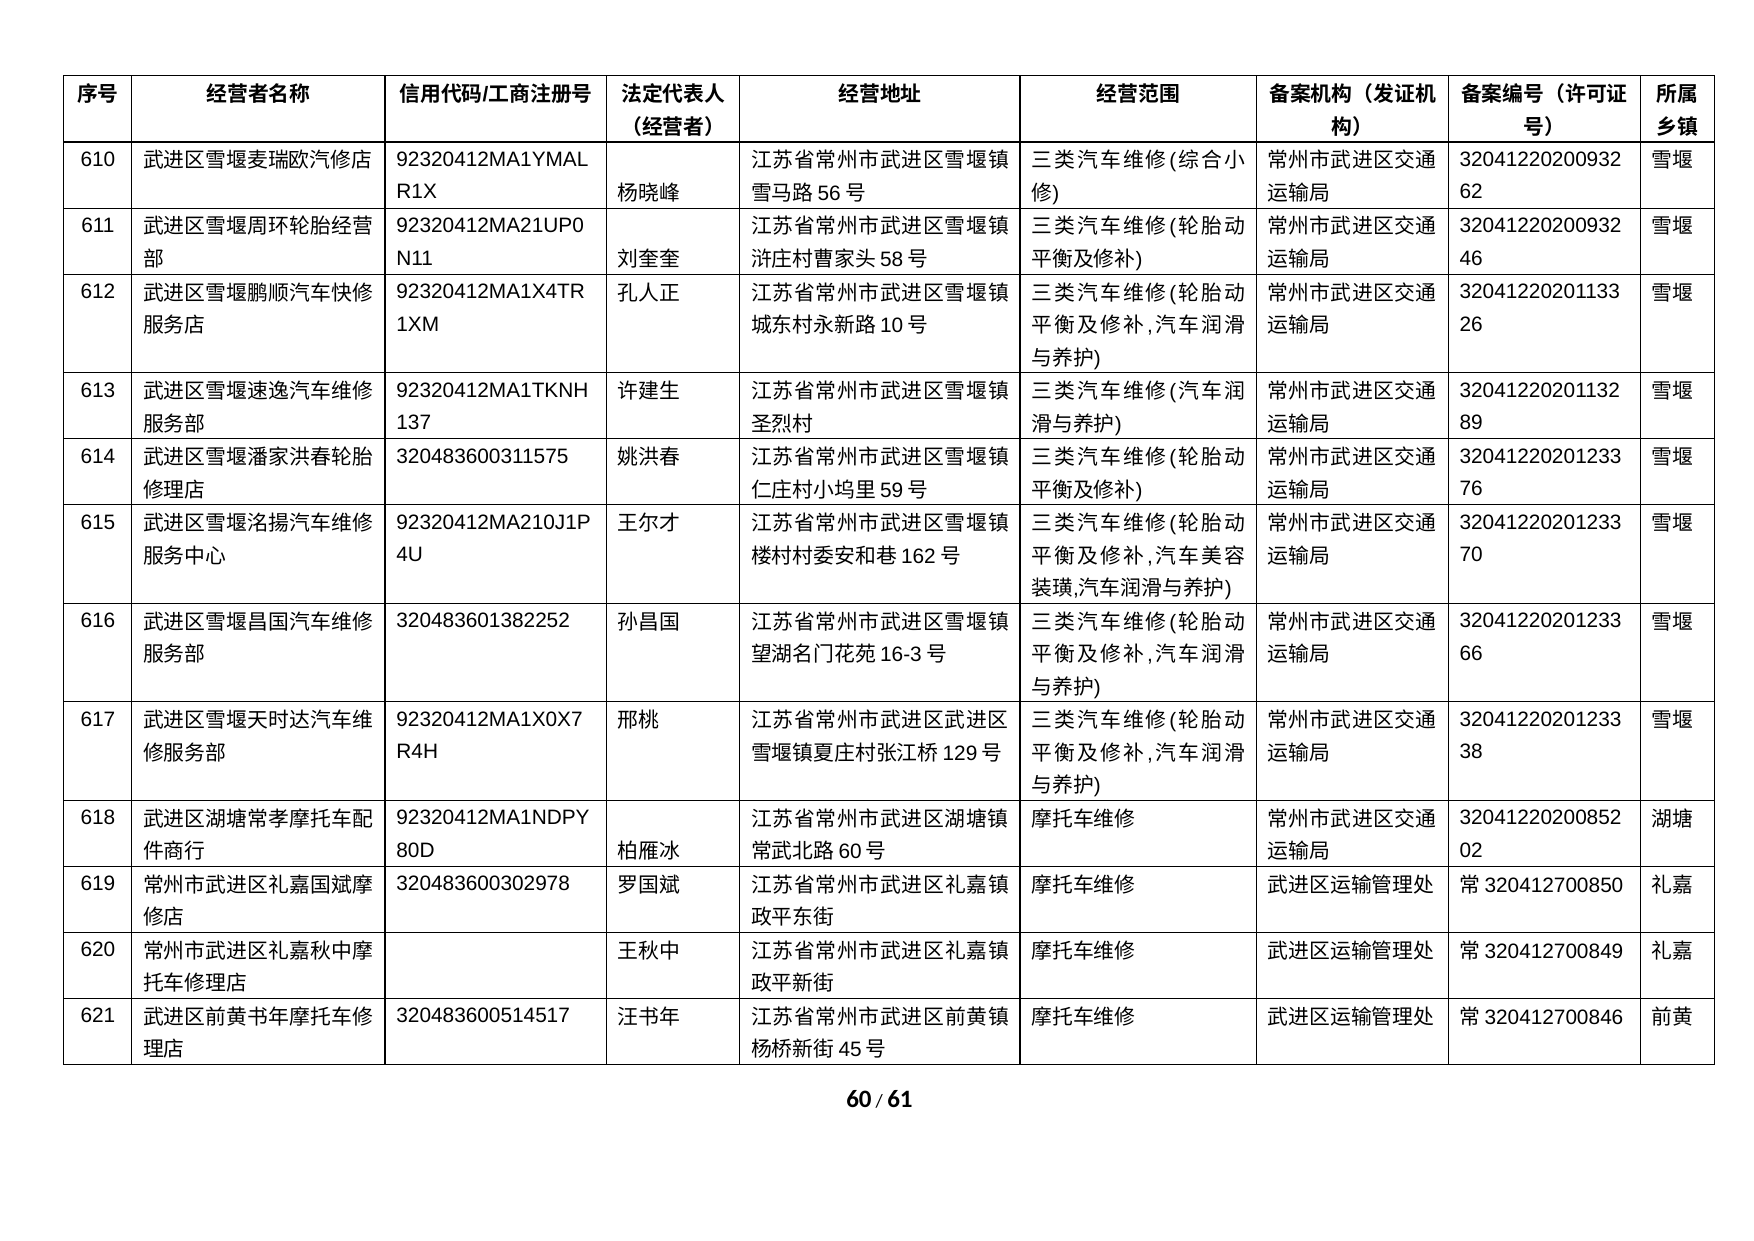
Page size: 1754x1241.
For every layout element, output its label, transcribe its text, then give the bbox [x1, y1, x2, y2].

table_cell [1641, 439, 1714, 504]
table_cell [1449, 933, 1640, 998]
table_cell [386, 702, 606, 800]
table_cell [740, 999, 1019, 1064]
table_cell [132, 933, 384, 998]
table_header 信用代码/工商注册号 [386, 76, 606, 141]
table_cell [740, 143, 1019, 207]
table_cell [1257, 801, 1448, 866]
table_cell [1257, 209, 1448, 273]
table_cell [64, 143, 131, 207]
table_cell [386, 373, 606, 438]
table_header 所属乡镇 [1641, 76, 1714, 141]
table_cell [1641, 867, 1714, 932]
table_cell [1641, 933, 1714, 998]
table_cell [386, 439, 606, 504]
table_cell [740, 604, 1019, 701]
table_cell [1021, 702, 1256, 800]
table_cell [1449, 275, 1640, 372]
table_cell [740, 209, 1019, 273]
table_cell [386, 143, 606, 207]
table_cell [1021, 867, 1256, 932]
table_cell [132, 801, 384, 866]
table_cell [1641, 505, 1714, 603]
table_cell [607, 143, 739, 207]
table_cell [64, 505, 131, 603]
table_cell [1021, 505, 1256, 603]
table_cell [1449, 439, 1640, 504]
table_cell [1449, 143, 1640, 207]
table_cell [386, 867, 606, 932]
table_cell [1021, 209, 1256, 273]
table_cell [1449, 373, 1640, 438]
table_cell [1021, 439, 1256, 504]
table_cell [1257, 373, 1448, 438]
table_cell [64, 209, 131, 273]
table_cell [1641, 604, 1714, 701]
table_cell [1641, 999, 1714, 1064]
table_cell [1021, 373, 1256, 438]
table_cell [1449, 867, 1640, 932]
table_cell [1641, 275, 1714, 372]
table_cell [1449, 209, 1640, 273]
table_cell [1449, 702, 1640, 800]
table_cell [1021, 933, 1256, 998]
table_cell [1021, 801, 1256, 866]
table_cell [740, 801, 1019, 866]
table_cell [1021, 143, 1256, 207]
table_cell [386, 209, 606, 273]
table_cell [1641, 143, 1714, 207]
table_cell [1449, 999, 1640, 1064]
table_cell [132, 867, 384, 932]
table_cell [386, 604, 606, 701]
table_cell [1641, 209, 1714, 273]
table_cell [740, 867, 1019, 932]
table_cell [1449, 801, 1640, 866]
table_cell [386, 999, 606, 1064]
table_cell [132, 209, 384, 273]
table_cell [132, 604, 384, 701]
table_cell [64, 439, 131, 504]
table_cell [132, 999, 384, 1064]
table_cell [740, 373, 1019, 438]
table_header 备案机构（发证机构） [1257, 76, 1448, 141]
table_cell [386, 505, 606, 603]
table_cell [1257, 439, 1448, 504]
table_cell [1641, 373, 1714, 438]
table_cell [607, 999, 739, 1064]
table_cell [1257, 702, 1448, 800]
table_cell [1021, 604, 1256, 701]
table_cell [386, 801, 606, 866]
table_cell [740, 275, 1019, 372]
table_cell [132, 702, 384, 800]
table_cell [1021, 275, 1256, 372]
table_header 法定代表人（经营者） [607, 76, 739, 141]
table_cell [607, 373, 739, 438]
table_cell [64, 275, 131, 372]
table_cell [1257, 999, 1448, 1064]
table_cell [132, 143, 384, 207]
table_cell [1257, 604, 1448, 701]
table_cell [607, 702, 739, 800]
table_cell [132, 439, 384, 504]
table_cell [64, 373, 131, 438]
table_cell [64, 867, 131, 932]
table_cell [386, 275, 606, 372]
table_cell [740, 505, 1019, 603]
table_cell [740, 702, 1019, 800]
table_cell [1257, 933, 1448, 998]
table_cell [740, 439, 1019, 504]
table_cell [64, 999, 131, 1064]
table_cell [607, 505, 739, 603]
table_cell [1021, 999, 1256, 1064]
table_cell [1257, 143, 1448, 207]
table_header 经营范围 [1021, 76, 1256, 141]
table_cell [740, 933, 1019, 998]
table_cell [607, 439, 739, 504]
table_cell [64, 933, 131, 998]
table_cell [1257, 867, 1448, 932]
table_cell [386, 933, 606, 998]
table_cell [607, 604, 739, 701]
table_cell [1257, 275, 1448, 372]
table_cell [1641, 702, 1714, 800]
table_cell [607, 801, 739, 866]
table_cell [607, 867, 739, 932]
table_header 经营者名称 [132, 76, 384, 141]
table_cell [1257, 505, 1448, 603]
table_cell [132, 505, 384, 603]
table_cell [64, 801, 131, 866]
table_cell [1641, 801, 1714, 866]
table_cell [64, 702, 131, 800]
table_header 序号 [64, 76, 131, 141]
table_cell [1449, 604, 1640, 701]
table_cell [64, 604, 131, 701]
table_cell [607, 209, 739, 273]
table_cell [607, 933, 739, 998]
table_header 经营地址 [740, 76, 1019, 141]
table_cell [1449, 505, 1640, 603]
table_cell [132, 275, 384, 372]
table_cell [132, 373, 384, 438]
table_header 备案编号（许可证号） [1449, 76, 1640, 141]
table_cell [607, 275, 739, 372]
